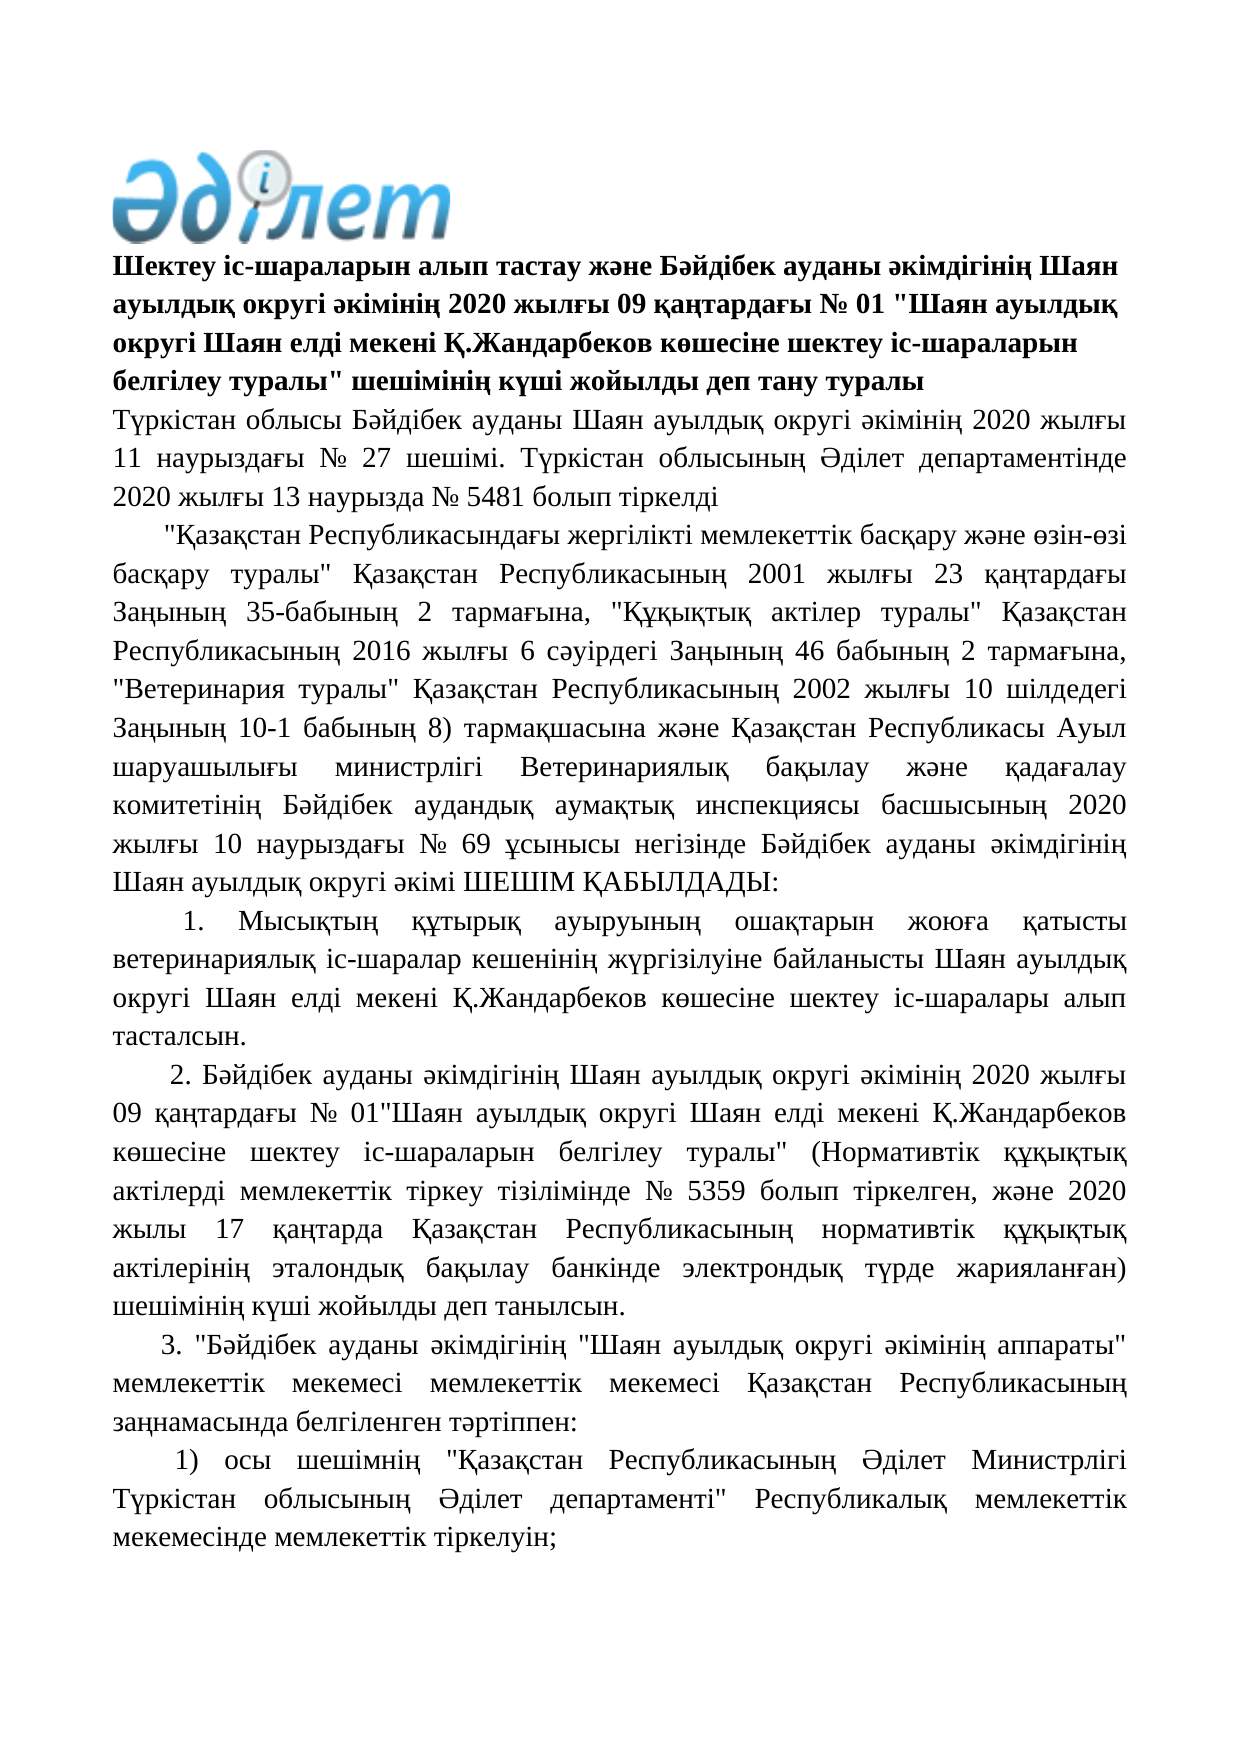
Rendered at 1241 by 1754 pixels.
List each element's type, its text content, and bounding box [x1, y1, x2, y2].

text "Қазақстан Республикасындағы жергілікті мемлекеттік басқару және өзін-өзі басқару туралы" Қазақстан Республикасының 2001 жылғы 23 қаңтардағы Заңының 35-бабының 2 тармағына, "Құқықтық актілер туралы" Қазақстан Республикасының 2016 жылғы 6 сәуірдегі Заңының 46 бабының 2 тармағына, "Ветеринария туралы" Қазақстан Республикасының 2002 жылғы 10 шілдедегі Заңының 10-1 бабының 8) тармақшасына және Қазақстан Республикасы Ауыл шаруашылығы министрлігі Ветеринариялық бақылау және қадағалау комитетінің Бәйдібек аудандық аумақтық инспекциясы басшысының 2020 жылғы 10 наурыздағы № 69 ұсынысы негізінде Бәйдібек ауданы әкімдігінің Шаян ауылдық округі әкімі ШЕШІМ ҚАБЫЛДАДЫ: [112, 517, 1128, 898]
text 1) осы шешімнің "Қазақстан Республикасының Әділет Министрлігі Түркістан облысының Әділет департаменті" Республикалық мемлекеттік мекемесінде мемлекеттік тіркелуін; [112, 1442, 1128, 1553]
text 2. Бәйдібек ауданы әкімдігінің Шаян ауылдық округі әкімінің 2020 жылғы 09 қаңтардағы № 01"Шаян ауылдық округі Шаян елді мекені Қ.Жандарбеков көшесіне шектеу іс-шараларын белгілеу туралы" (Нормативтік құқықтық актілерді мемлекеттік тіркеу тізілімінде № 5359 болып тіркелген, және 2020 жылы 17 қаңтарда Қазақстан Республикасының нормативтiк құқықтық актiлерiнiң эталондық бақылау банкiнде электрондық түрде жарияланған) шешімінің күші жойылды деп танылсын. [112, 1057, 1128, 1322]
text Түркістан облысы Бәйдібек ауданы Шаян ауылдық округі әкімінің 2020 жылғы 11 наурыздағы № 27 шешiмi. Түркістан облысының Әдiлет департаментiнде 2020 жылғы 13 наурызда № 5481 болып тiркелдi [112, 402, 1128, 512]
picture [112, 150, 451, 244]
text Шектеу іс-шараларын алып тастау және Бәйдібек ауданы әкімдігінің Шаян ауылдық округі әкімінің 2020 жылғы 09 қаңтардағы № 01 "Шаян ауылдық округі Шаян елді мекені Қ.Жандарбеков көшесіне шектеу іс-шараларын белгілеу туралы" шешімінің күші жойылды деп тану туралы [112, 248, 1128, 397]
text 1. Мысықтың құтырық ауыруының ошақтарын жоюға қатысты ветеринариялық іс-шаралар кешенінің жүргізілуіне байланысты Шаян ауылдық округі Шаян елді мекені Қ.Жандарбеков көшесіне шектеу іс-шаралары алып тасталсын. [112, 903, 1128, 1052]
text 3. "Бәйдібек ауданы әкімдігінің "Шаян ауылдық округі әкімінің аппараты" мемлекеттік мекемесі мемлекеттік мекемесі Қазақстан Республикасының заңнамасында белгіленген тәртіппен: [112, 1327, 1128, 1437]
